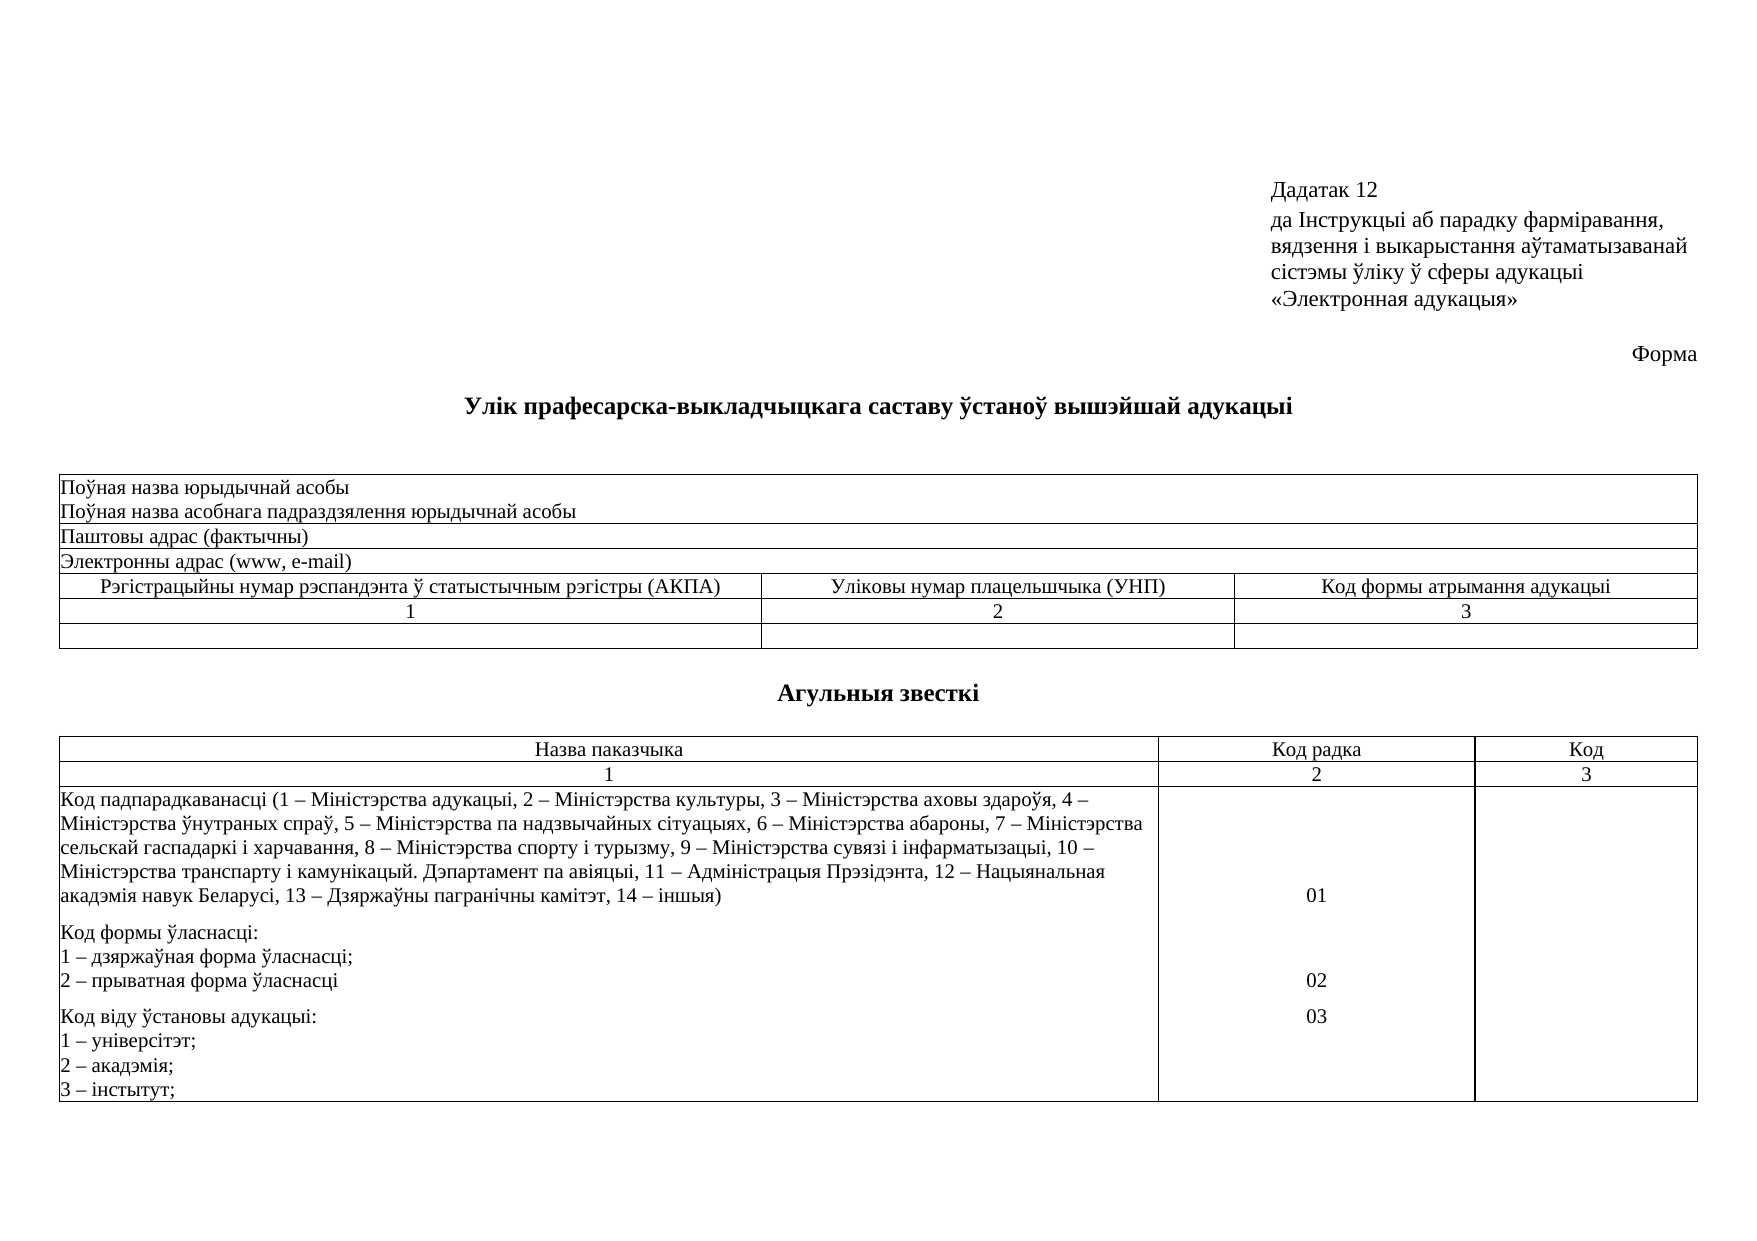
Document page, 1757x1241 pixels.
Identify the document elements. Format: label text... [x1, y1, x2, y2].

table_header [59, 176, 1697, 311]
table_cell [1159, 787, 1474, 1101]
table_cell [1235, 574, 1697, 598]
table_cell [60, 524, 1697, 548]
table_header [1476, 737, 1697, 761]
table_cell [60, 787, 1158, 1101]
title Улік прафесарска-выкладчыцкага саставу ўстаноў вышэйшай адукацыі [59, 391, 1697, 420]
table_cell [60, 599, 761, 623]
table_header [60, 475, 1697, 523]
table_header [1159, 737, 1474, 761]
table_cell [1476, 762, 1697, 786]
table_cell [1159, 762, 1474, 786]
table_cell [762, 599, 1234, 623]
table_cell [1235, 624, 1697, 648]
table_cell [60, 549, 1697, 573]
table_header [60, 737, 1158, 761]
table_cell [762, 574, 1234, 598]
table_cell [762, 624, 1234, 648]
text Форма [59, 340, 1697, 366]
text Агульныя звесткі [59, 678, 1697, 707]
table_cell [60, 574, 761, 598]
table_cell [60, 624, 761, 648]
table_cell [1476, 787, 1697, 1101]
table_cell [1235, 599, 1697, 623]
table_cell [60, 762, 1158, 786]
